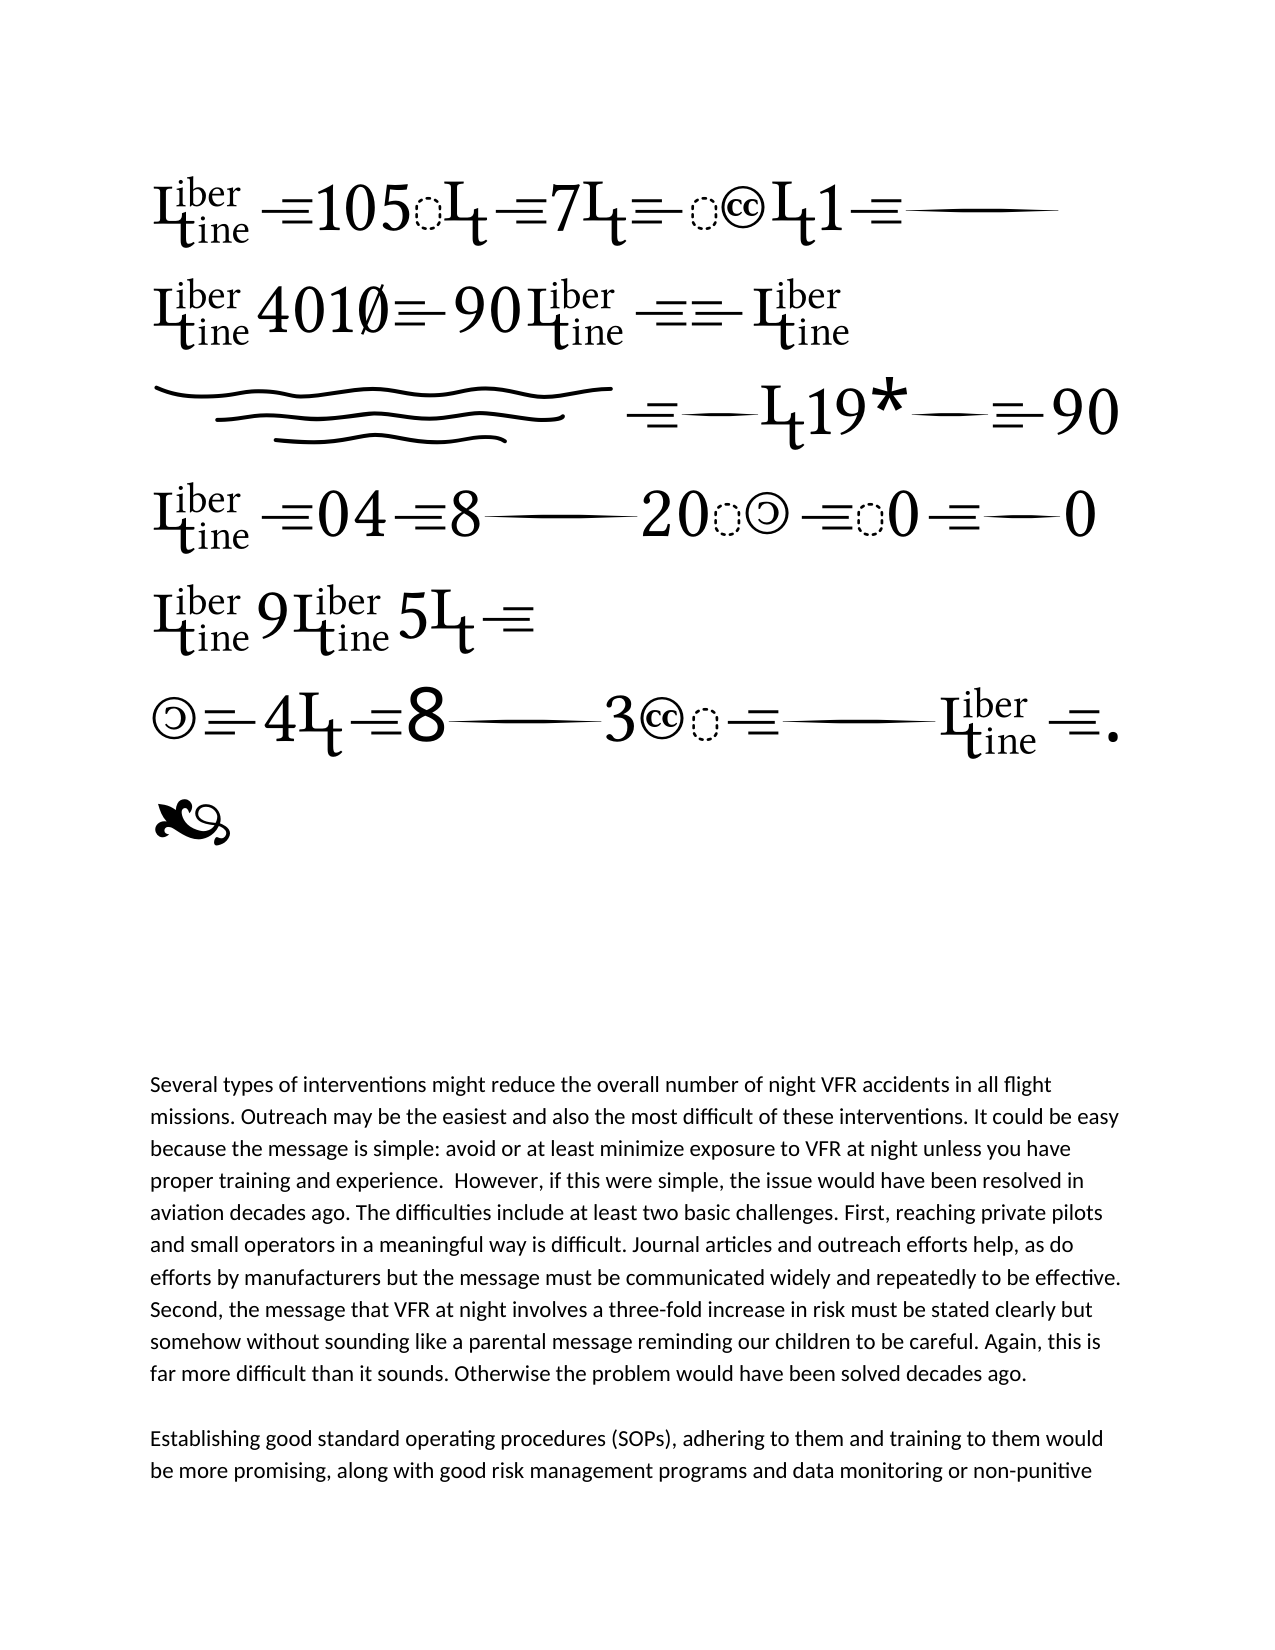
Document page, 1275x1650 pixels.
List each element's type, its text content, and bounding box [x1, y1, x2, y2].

text 8. [150, 661, 1125, 865]
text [150, 1424, 1125, 1484]
text Several types of interventions might reduce the overall number of night VFR accidents in all flight missions. Outreach may be the easiest and also the most difficult of these interventions. It could be easy because the message is simple: avoid or at least minimize exposure to VFR at night unless you have proper training and experience. However, if this were simple, the issue would have been resolved in aviation decades ago. The difficulties include at least two basic challenges. First, reaching private pilots and small operators in a meaningful way is difficult. Journal articles and outreach efforts help, as do efforts by manufacturers but the message must be communicated widely and repeatedly to be effective. Second, the message that VFR at night involves a three-fold increase in risk must be stated clearly but somehow without sounding like a parental message reminding our children to be careful. Again, this is far more difficult than it sounds. Otherwise the problem would have been solved decades ago. [150, 1070, 1125, 1387]
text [150, 150, 1125, 661]
